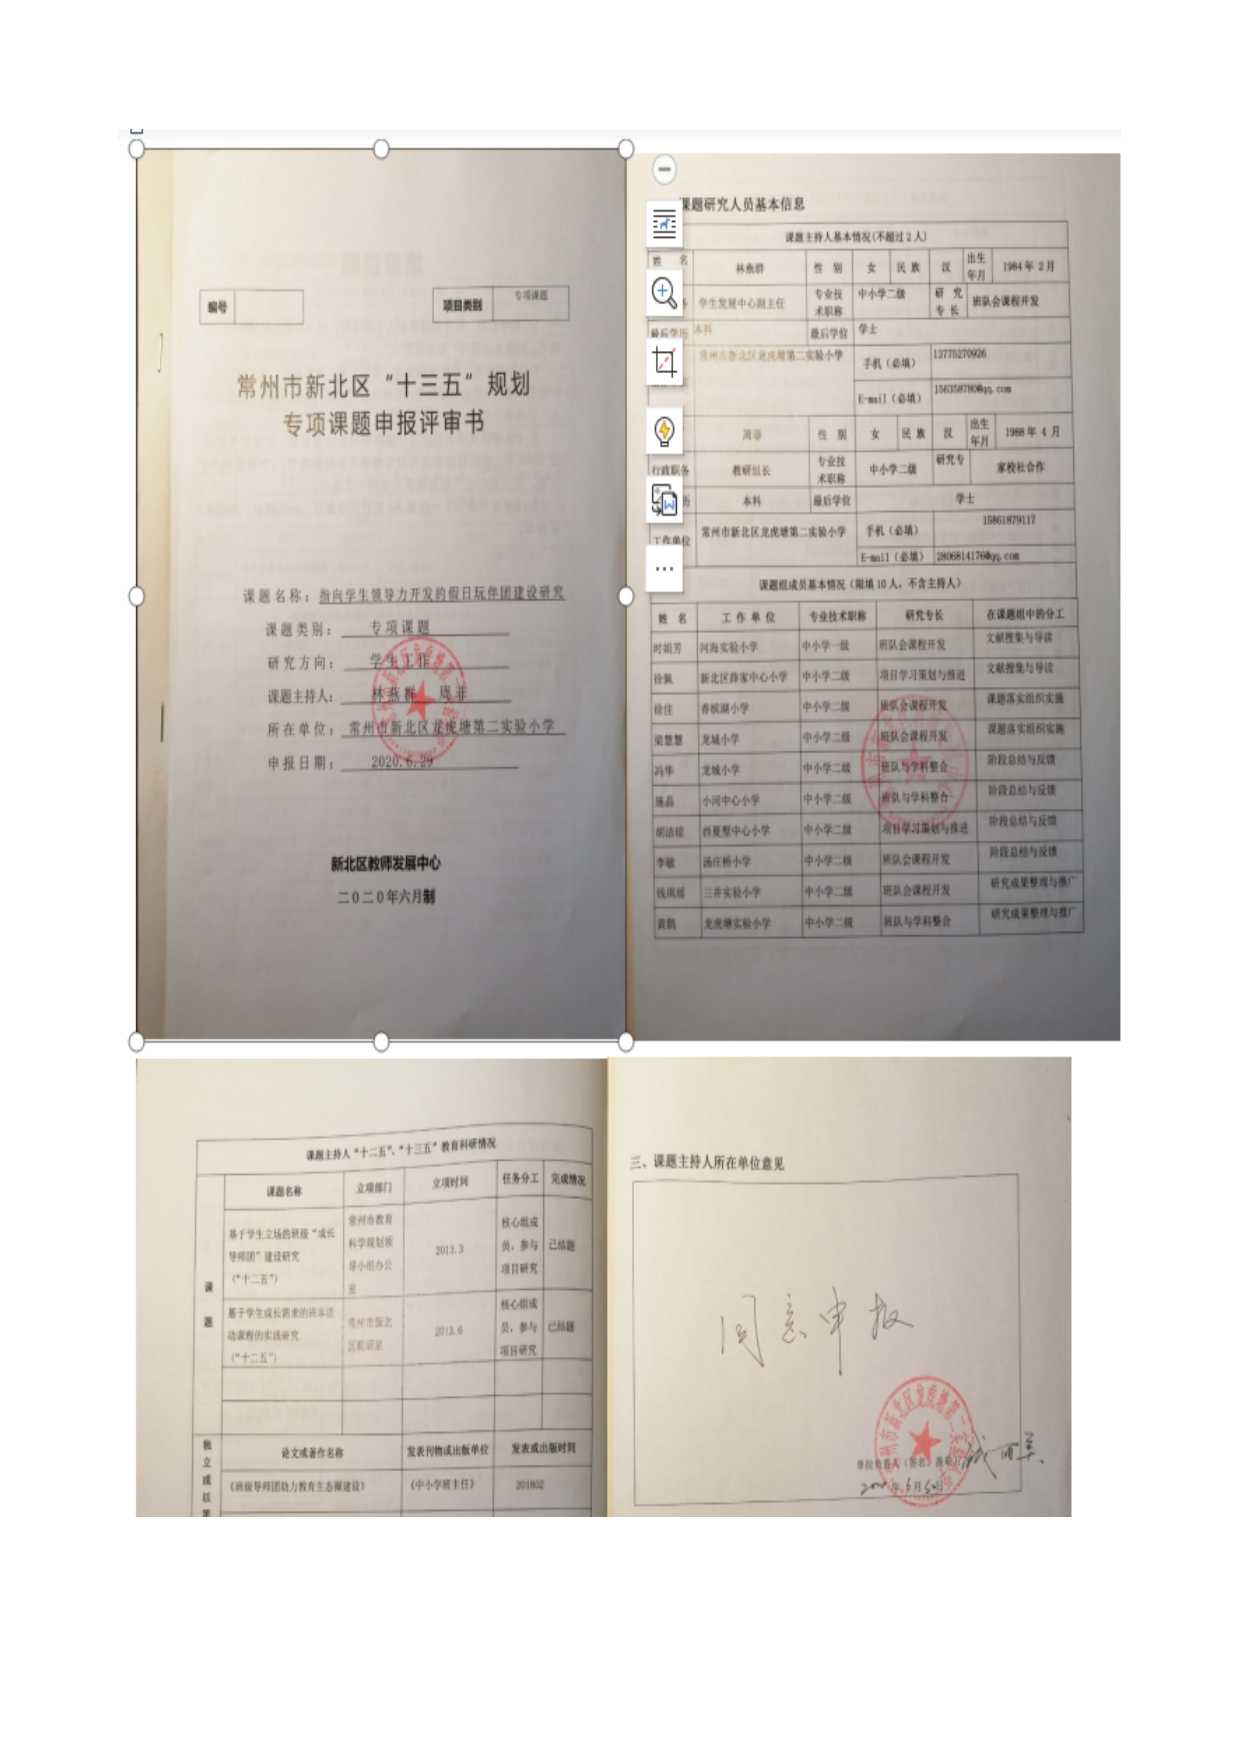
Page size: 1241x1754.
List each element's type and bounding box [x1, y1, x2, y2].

picture [118, 129, 1122, 1517]
